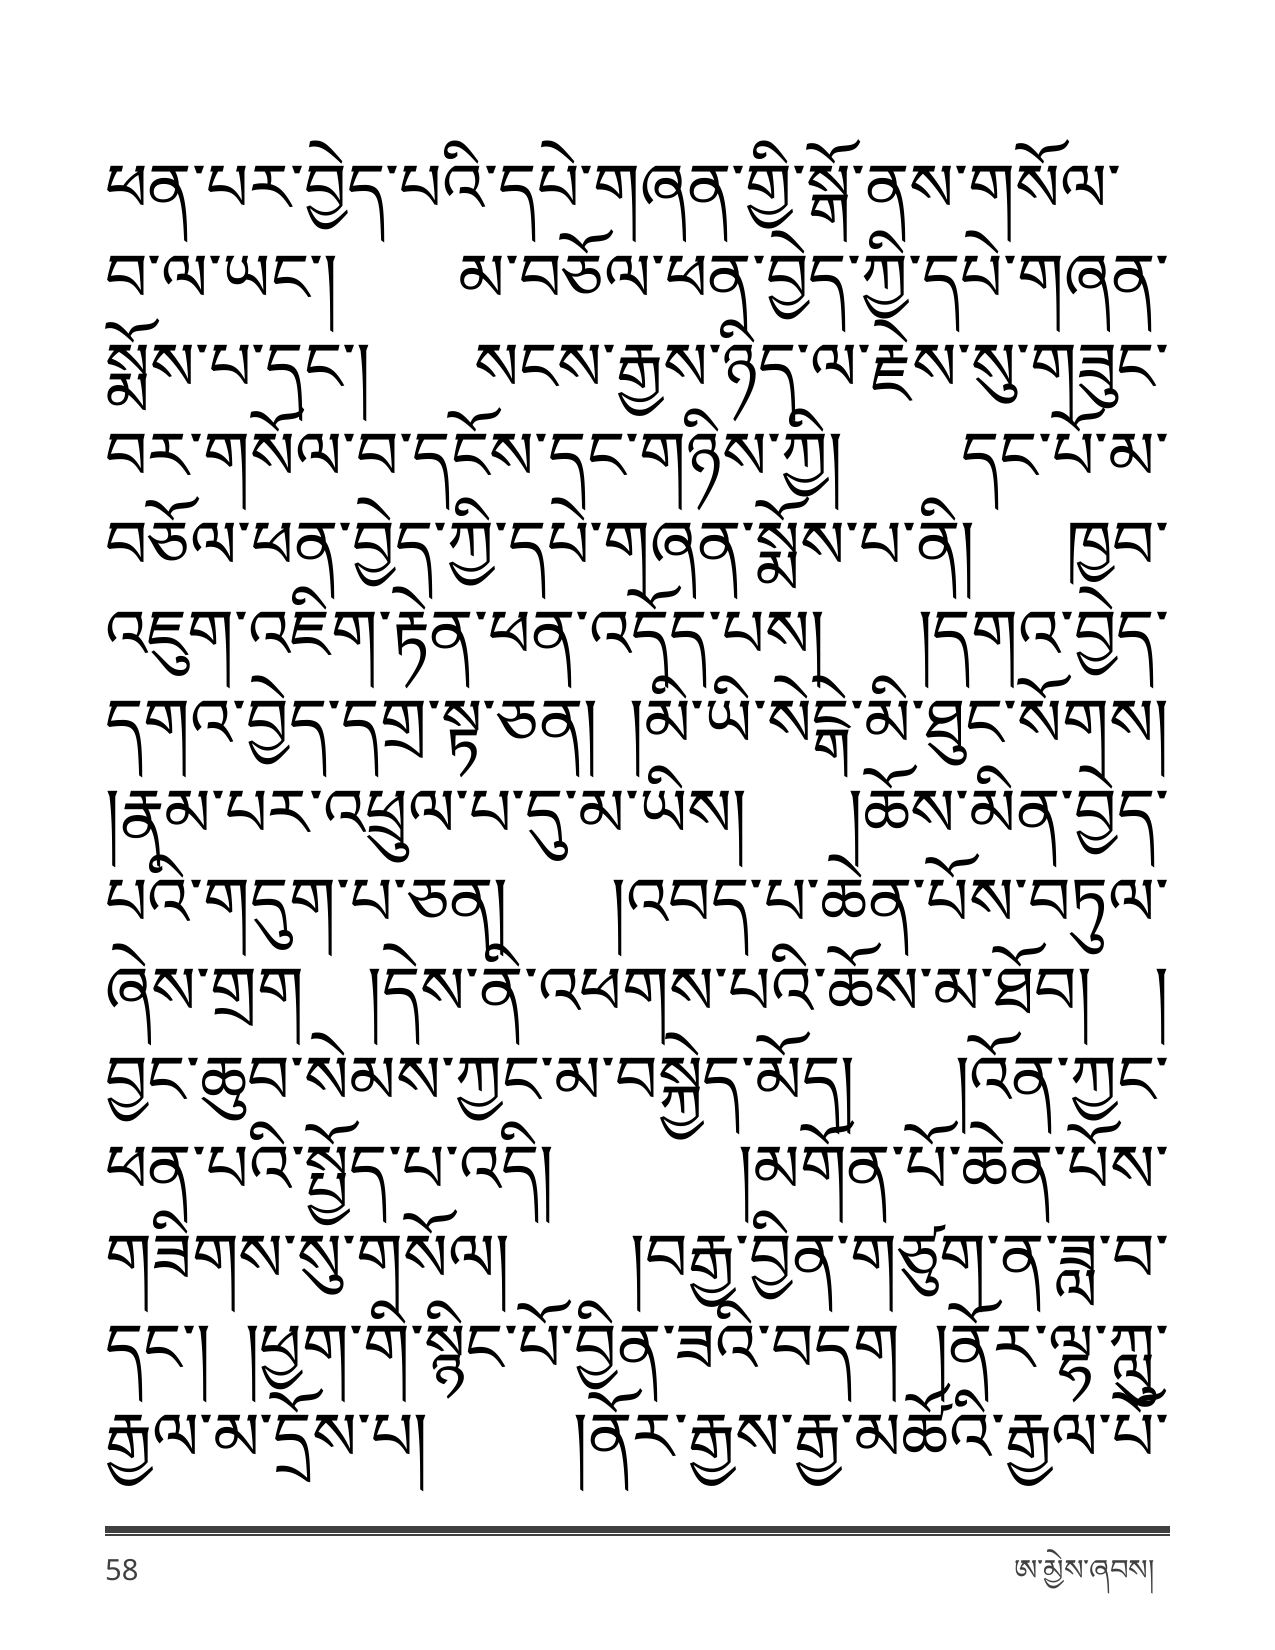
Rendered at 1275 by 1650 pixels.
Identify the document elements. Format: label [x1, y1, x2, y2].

text [105, 150, 1170, 1476]
